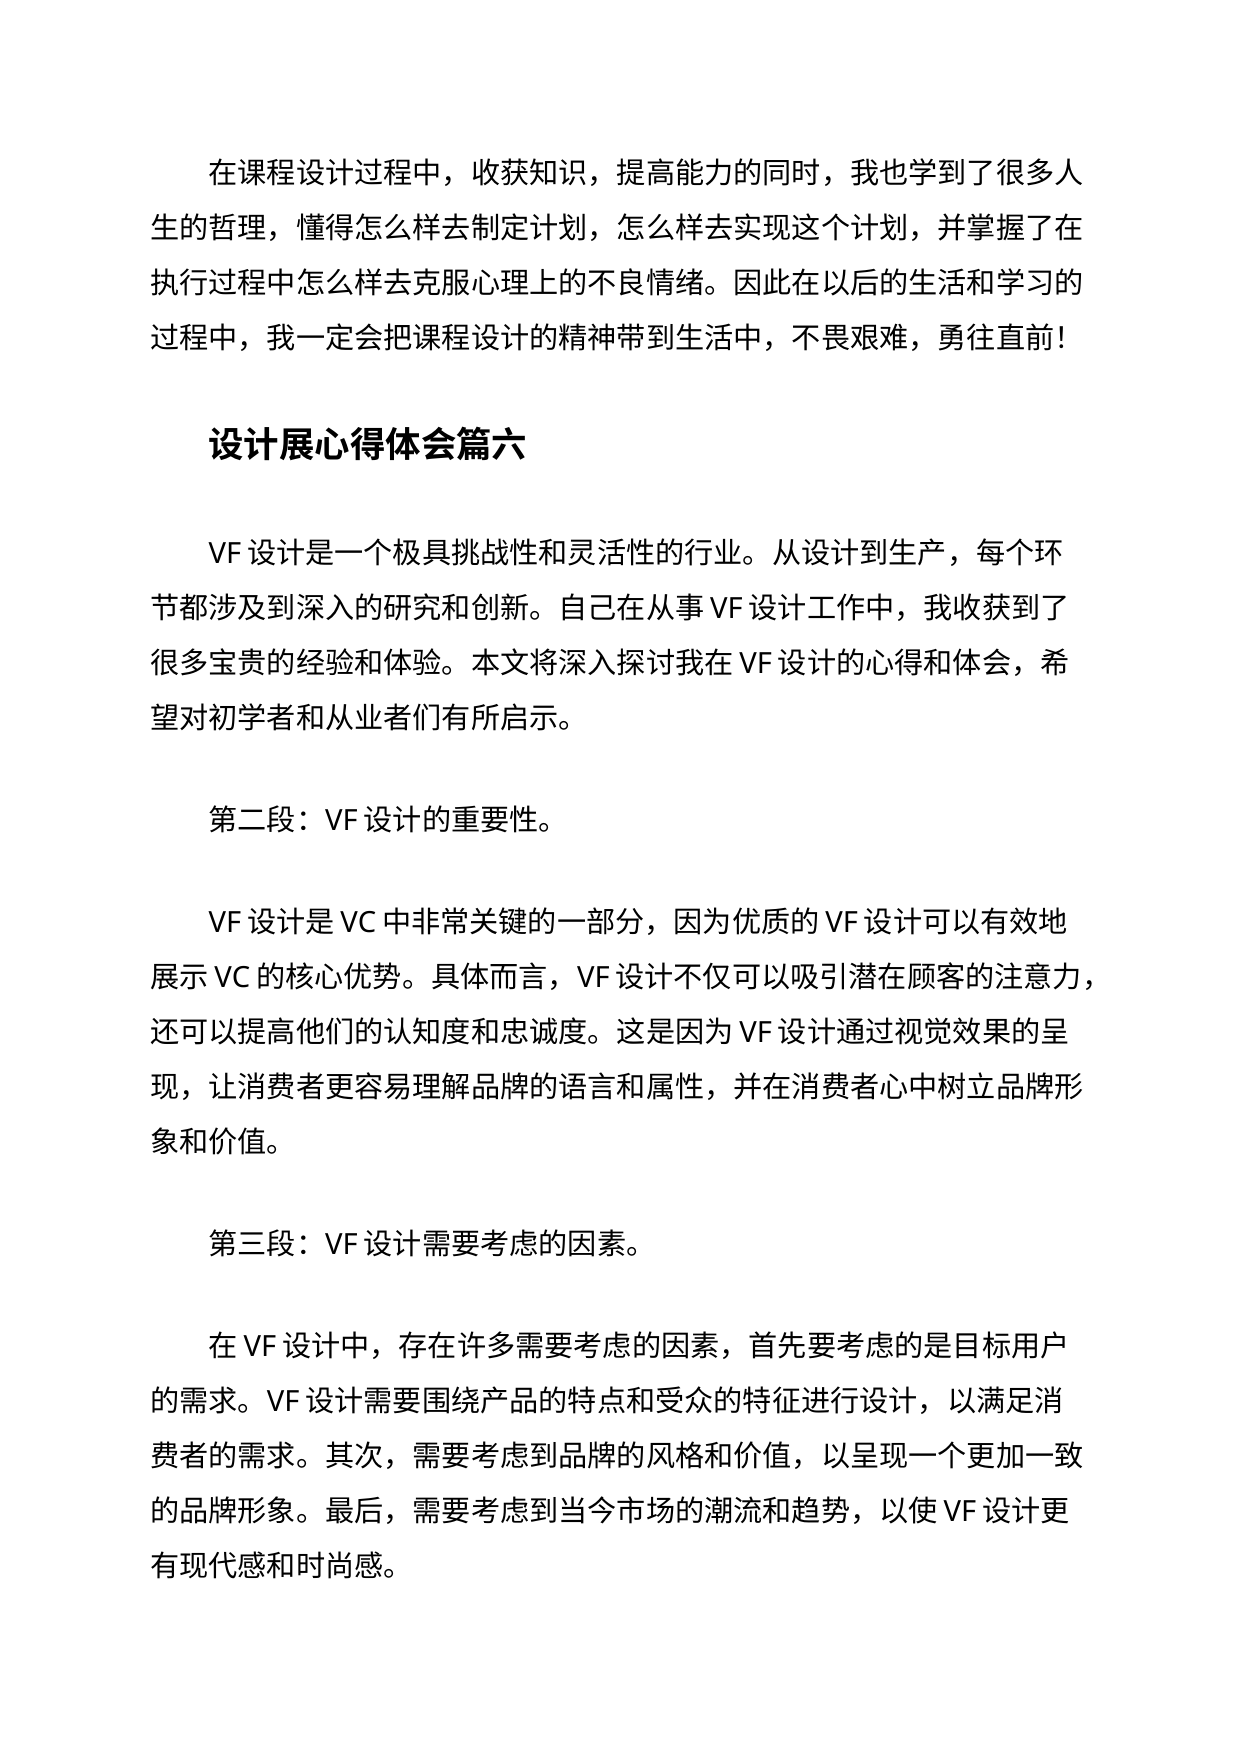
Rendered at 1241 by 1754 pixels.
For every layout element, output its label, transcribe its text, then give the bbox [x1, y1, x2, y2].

text VF设计是一个极具挑战性和灵活性的行业。从设计到生产，每个环节都涉及到深入的研究和创新。自己在从事VF设计工作中，我收获到了很多宝贵的经验和体验。本文将深入探讨我在VF设计的心得和体会，希望对初学者和从业者们有所启示。 [150, 530, 1090, 737]
text 设计展心得体会篇六 [150, 416, 1090, 468]
text 在课程设计过程中，收获知识，提高能力的同时，我也学到了很多人生的哲理，懂得怎么样去制定计划，怎么样去实现这个计划，并掌握了在执行过程中怎么样去克服心理上的不良情绪。因此在以后的生活和学习的过程中，我一定会把课程设计的精神带到生活中，不畏艰难，勇往直前！ [150, 150, 1090, 357]
text 在VF设计中，存在许多需要考虑的因素，首先要考虑的是目标用户的需求。VF设计需要围绕产品的特点和受众的特征进行设计，以满足消费者的需求。其次，需要考虑到品牌的风格和价值，以呈现一个更加一致的品牌形象。最后，需要考虑到当今市场的潮流和趋势，以使VF设计更有现代感和时尚感。 [150, 1322, 1090, 1584]
text VF设计是VC中非常关键的一部分，因为优质的VF设计可以有效地展示VC的核心优势。具体而言，VF设计不仅可以吸引潜在顾客的注意力，还可以提高他们的认知度和忠诚度。这是因为VF设计通过视觉效果的呈现，让消费者更容易理解品牌的语言和属性，并在消费者心中树立品牌形象和价值。 [150, 899, 1090, 1161]
text 第二段：VF设计的重要性。 [150, 797, 1090, 839]
text 第三段：VF设计需要考虑的因素。 [150, 1220, 1090, 1263]
